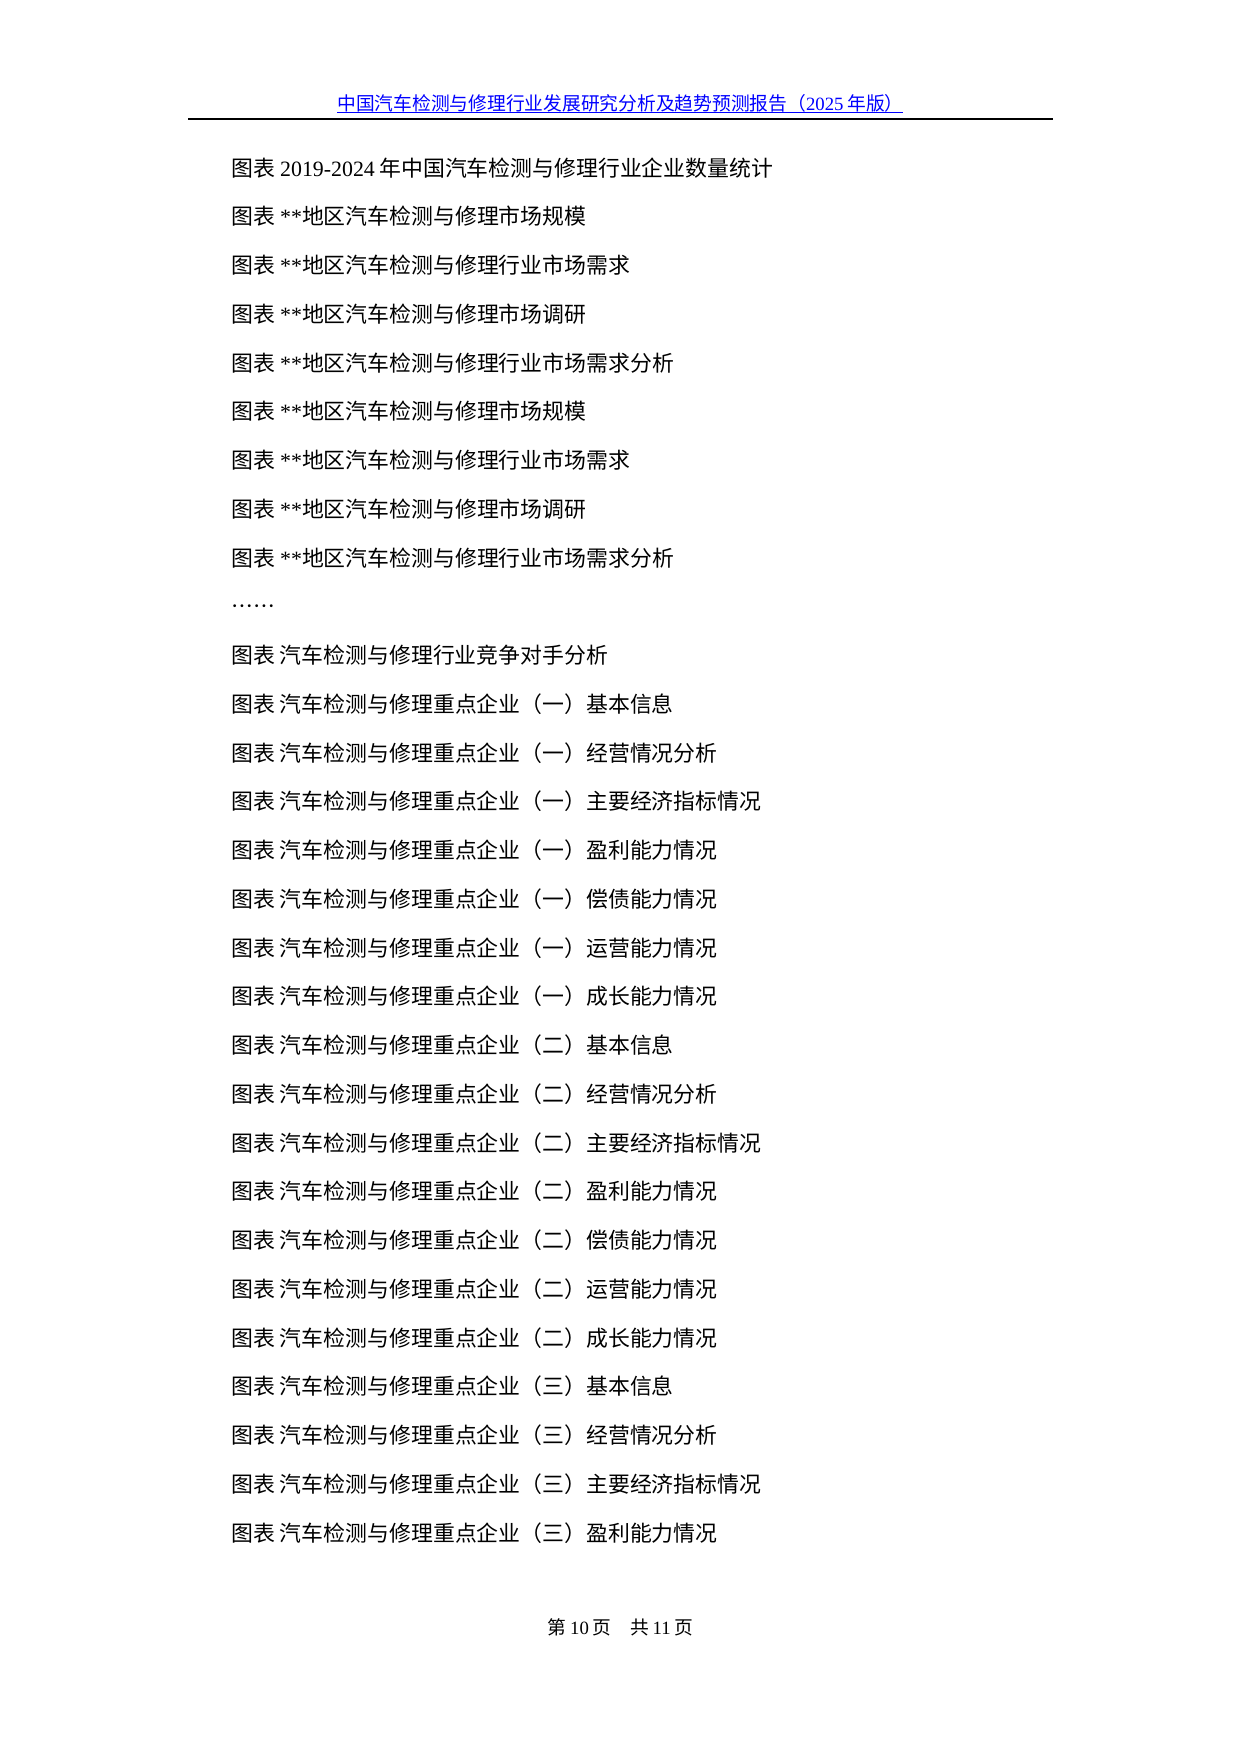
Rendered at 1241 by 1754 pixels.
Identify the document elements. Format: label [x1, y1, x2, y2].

text [187, 150, 1053, 1548]
